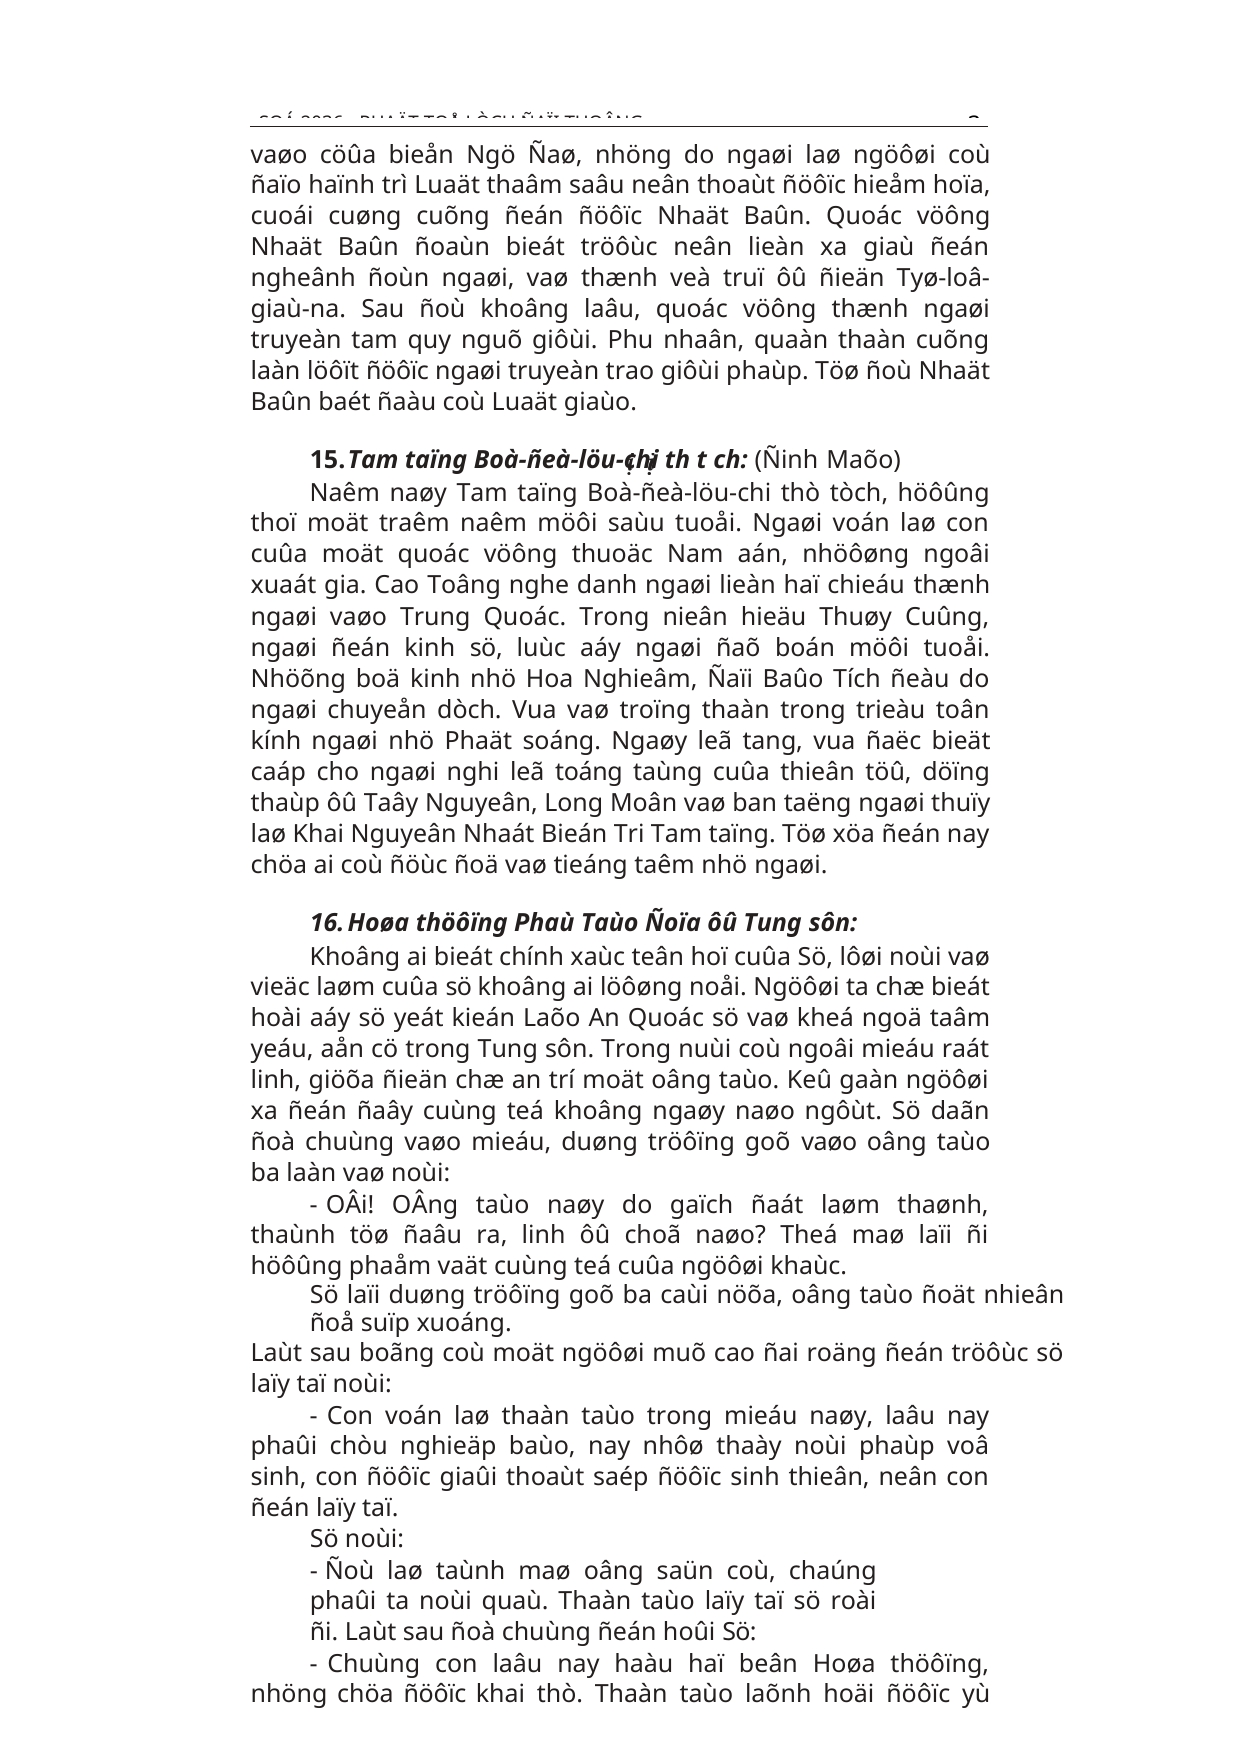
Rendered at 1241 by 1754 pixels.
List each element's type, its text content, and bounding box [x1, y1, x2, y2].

text Khoâng ai bieát chính xaùc teân hoï cuûa Sö, lôøi noùi vaø vieäc laøm cuûa sö khoâng ai löôøng noåi. Ngöôøi ta chæ bieát hoài aáy sö yeát kieán Laõo An Quoác sö vaø kheá ngoä taâm yeáu, aån cö trong Tung sôn. Trong nuùi coù ngoâi mieáu raát linh, giöõa ñieän chæ an trí moät oâng taùo. Keû gaàn ngöôøi xa ñeán ñaây cuùng teá khoâng ngaøy naøo ngôùt. Sö daãn ñoà chuùng vaøo mieáu, duøng tröôïng goõ vaøo oâng taùo ba laàn vaø noùi: [250, 940, 990, 1188]
list Tam taïng Boà-ñeà-löu-chi th t ch: (Ñinh Maõo) [309, 443, 1065, 476]
text vaøo cöûa bieån Ngö Ñaø, nhöng do ngaøi laø ngöôøi coù ñaïo haïnh trì Luaät thaâm saâu neân thoaùt ñöôïc hieåm hoïa, cuoái cuøng cuõng ñeán ñöôïc Nhaät Baûn. Quoác vöông Nhaät Baûn ñoaùn bieát tröôùc neân lieàn xa giaù ñeán ngheânh ñoùn ngaøi, vaø thænh veà truï ôû ñieän Tyø-loâ-giaù-na. Sau ñoù khoâng laâu, quoác vöông thænh ngaøi truyeàn tam quy nguõ giôùi. Phu nhaân, quaàn thaàn cuõng laàn löôït ñöôïc ngaøi truyeàn trao giôùi phaùp. Töø ñoù Nhaät Baûn baét ñaàu coù Luaät giaùo. [250, 138, 990, 418]
text Sö noùi: [309, 1524, 1065, 1553]
list OÂi! OÂng taùo naøy do gaïch ñaát laøm thaønh, thaùnh töø ñaâu ra, linh ôû choã naøo? Theá maø laïi ñi höôûng phaåm vaät cuùng teá cuûa ngöôøi khaùc. [250, 1188, 990, 1281]
list Con voán laø thaàn taùo trong mieáu naøy, laâu nay phaûi chòu nghieäp baùo, nay nhôø thaày noùi phaùp voâ sinh, con ñöôïc giaûi thoaùt saép ñöôïc sinh thieân, neân con ñeán laïy taï. [250, 1400, 990, 1524]
text Sö laïi duøng tröôïng goõ ba caùi nöõa, oâng taùo ñoät nhieân ñoå suïp xuoáng. [309, 1281, 1065, 1337]
text Naêm naøy Tam taïng Boà-ñeà-löu-chi thò tòch, höôûng thoï moät traêm naêm möôi saùu tuoåi. Ngaøi voán laø con cuûa moät quoác vöông thuoäc Nam aán, nhöôøng ngoâi xuaát gia. Cao Toâng nghe danh ngaøi lieàn haï chieáu thænh ngaøi vaøo Trung Quoác. Trong nieân hieäu Thuøy Cuûng, ngaøi ñeán kinh sö, luùc aáy ngaøi ñaõ boán möôi tuoåi. Nhöõng boä kinh nhö Hoa Nghieâm, Ñaïi Baûo Tích ñeàu do ngaøi chuyeån dòch. Vua vaø troïng thaàn trong trieàu toân kính ngaøi nhö Phaät soáng. Ngaøy leã tang, vua ñaëc bieät caáp cho ngaøi nghi leã toáng taùng cuûa thieân töû, döïng thaùp ôû Taây Nguyeân, Long Moân vaø ban taëng ngaøi thuïy laø Khai Nguyeân Nhaát Bieán Tri Tam taïng. Töø xöa ñeán nay chöa ai coù ñöùc ñoä vaø tieáng taêm nhö ngaøi. [250, 477, 990, 881]
text Laùt sau boãng coù moät ngöôøi muõ cao ñai roäng ñeán tröôùc sö laïy taï noùi: [250, 1337, 1065, 1398]
list Ñoù laø taùnh maø oâng saün coù, chaúng phaûi ta noùi quaù. Thaàn taùo laïy taï sö roài ñi. Laùt sau ñoà chuùng ñeán hoûi Sö: [309, 1554, 877, 1648]
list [250, 1648, 990, 1709]
subtitle Hoøa thöôïng Phaù Taùo Ñoïa ôû Tung sôn: [309, 906, 1065, 938]
